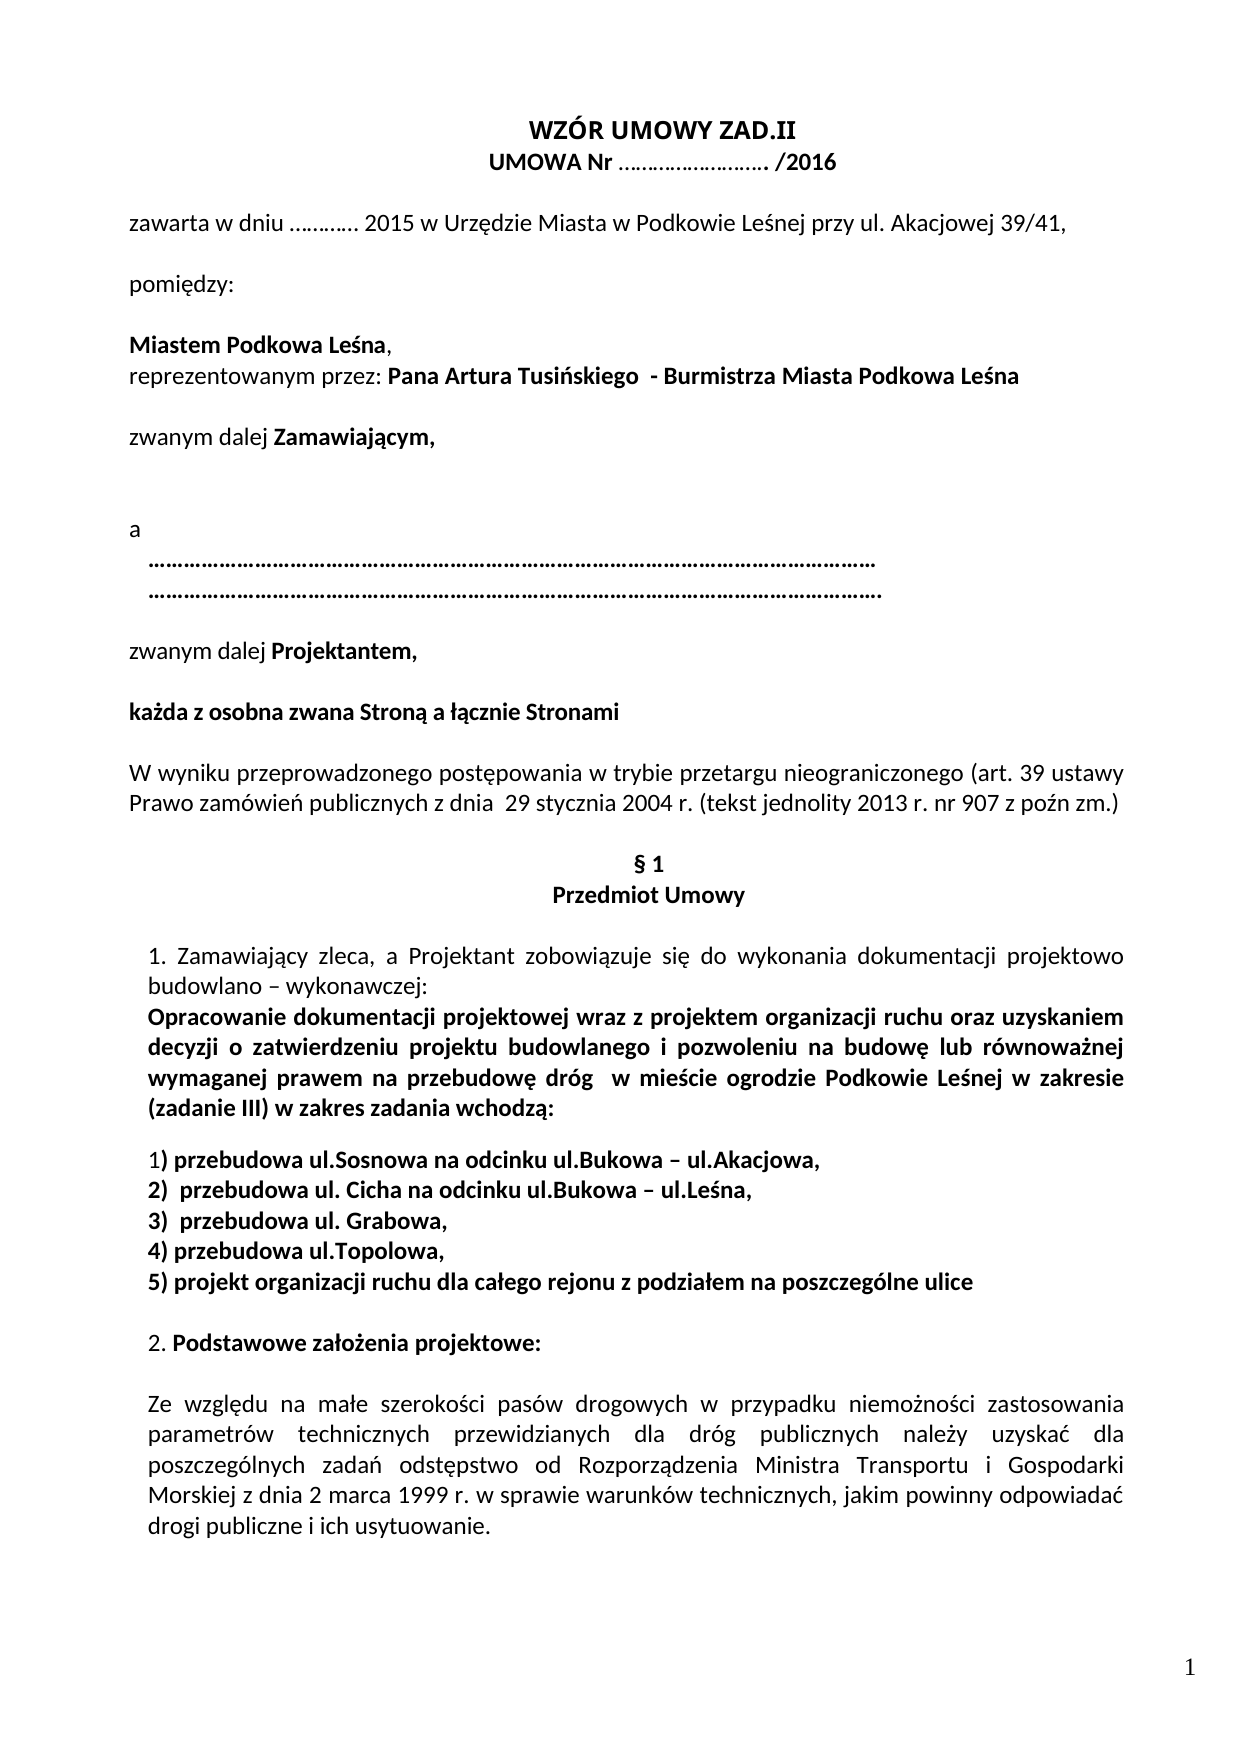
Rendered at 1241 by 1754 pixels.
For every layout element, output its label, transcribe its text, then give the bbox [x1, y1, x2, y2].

text zwanym dalej Zamawiającym, [129, 421, 1125, 452]
list 2) przebudowa ul. Cicha na odcinku ul.Bukowa – ul.Leśna, [148, 1174, 1125, 1205]
text reprezentowanym przez: Pana Artura Tusińskiego - Burmistrza Miasta Podkowa Leśna [129, 360, 1125, 391]
text 4) przebudowa ul.Topolowa, [148, 1236, 1214, 1266]
list 2. Podstawowe założenia projektowe: [148, 1327, 1125, 1358]
text § 1 [172, 848, 1125, 879]
text 3) przebudowa ul. Grabowa, [148, 1205, 1214, 1236]
text Przedmiot Umowy [172, 879, 1125, 909]
list Ze względu na małe szerokości pasów drogowych w przypadku niemożności zastosowania parametrów technicznych przewidzianych dla dróg publicznych należy uzyskać dla poszczególnych zadań odstępstwo od Rozporządzenia Ministra Transportu i Gospodarki Morskiej z dnia 2 marca 1999 r. w sprawie warunków technicznych, jakim powinny odpowiadać drogi publiczne i ich usytuowanie. [148, 1388, 1125, 1541]
text …………………………………………………………………………………………………………… [148, 543, 1125, 574]
text UMOWA Nr …………………….. /2016 [129, 146, 1196, 177]
text ……………………………………………………………………………………………………………. [148, 574, 1125, 604]
text zawarta w dniu ………… 2015 w Urzędzie Miasta w Podkowie Leśnej przy ul. Akacjowej 39/41, [129, 207, 1125, 238]
list Opracowanie dokumentacji projektowej wraz z projektem organizacji ruchu oraz uzyskaniem decyzji o zatwierdzeniu projektu budowlanego i pozwoleniu na budowę lub równoważnej wymaganej prawem na przebudowę dróg w mieście ogrodzie Podkowie Leśnej w zakresie (zadanie III) w zakres zadania wchodzą: [148, 1001, 1125, 1123]
text pomiędzy: [129, 268, 1125, 299]
text zwanym dalej Projektantem, [129, 635, 1125, 665]
text a [129, 513, 1125, 543]
text każda z osobna zwana Stroną a łącznie Stronami [129, 696, 1125, 726]
text W wyniku przeprowadzonego postępowania w trybie przetargu nieograniczonego (art. 39 ustawy Prawo zamówień publicznych z dnia 29 stycznia 2004 r. (tekst jednolity 2013 r. nr 907 z poźn zm.) [129, 757, 1125, 818]
text WZÓR UMOWY ZAD.II [129, 112, 1196, 146]
list 5) projekt organizacji ruchu dla całego rejonu z podziałem na poszczególne ulice [148, 1266, 1125, 1297]
list 1. Zamawiający zleca, a Projektant zobowiązuje się do wykonania dokumentacji projektowo budowlano – wykonawczej: [148, 940, 1125, 1001]
list 1) przebudowa ul.Sosnowa na odcinku ul.Bukowa – ul.Akacjowa, [148, 1144, 1125, 1174]
text Miastem Podkowa Leśna, [129, 329, 1125, 360]
